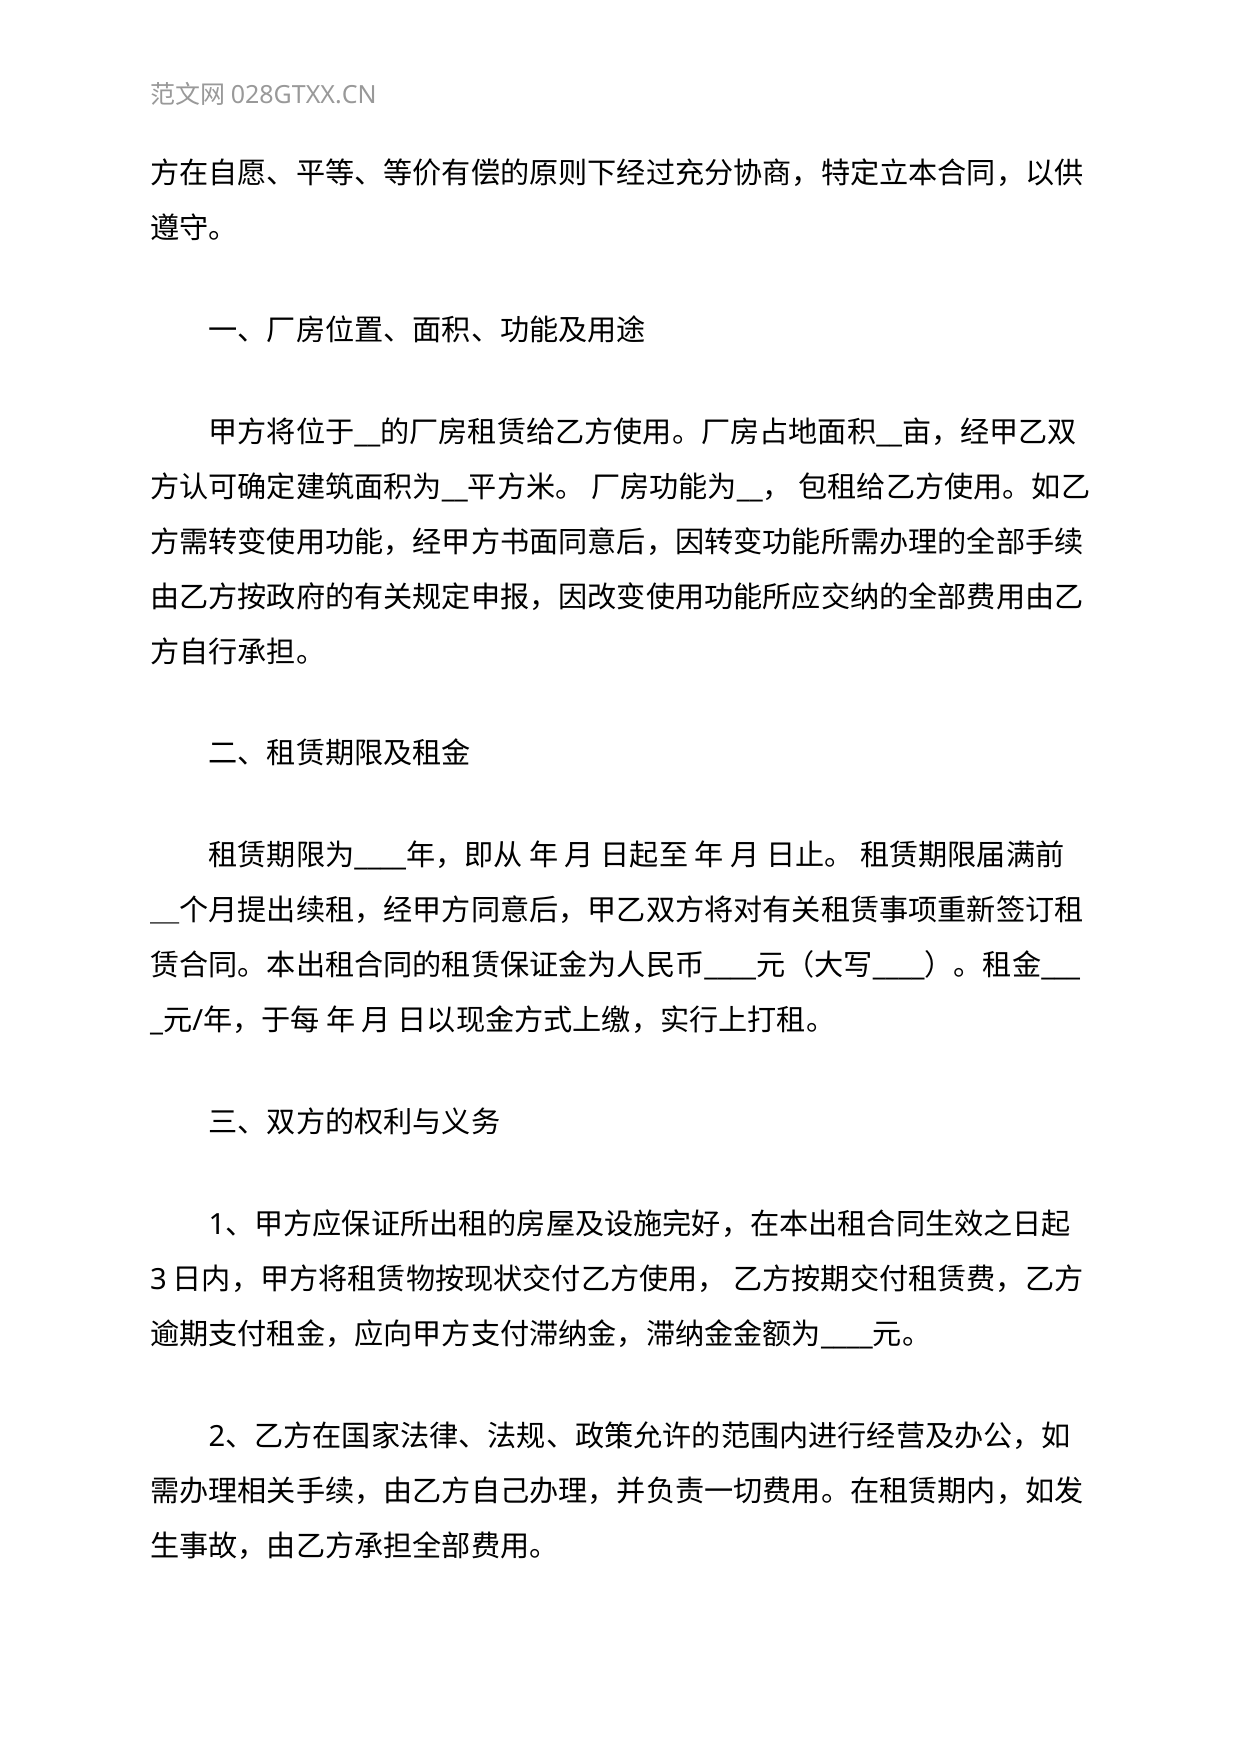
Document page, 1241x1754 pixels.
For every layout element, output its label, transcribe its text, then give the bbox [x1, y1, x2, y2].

text 租赁期限为____年，即从 年 月 日起至 年 月 日止。 租赁期限届满前＿个月提出续租，经甲方同意后，甲乙双方将对有关租赁事项重新签订租赁合同。本出租合同的租赁保证金为人民币____元（大写____）。租金____元/年，于每 年 月 日以现金方式上缴，实行上打租。 [150, 832, 1090, 1039]
text 甲方将位于__的厂房租赁给乙方使用。厂房占地面积__亩，经甲乙双方认可确定建筑面积为__平方米。 厂房功能为__， 包租给乙方使用。如乙方需转变使用功能，经甲方书面同意后，因转变功能所需办理的全部手续由乙方按政府的有关规定申报，因改变使用功能所应交纳的全部费用由乙方自行承担。 [150, 408, 1090, 671]
text 二、租赁期限及租金 [150, 730, 1090, 772]
text 1、甲方应保证所出租的房屋及设施完好，在本出租合同生效之日起3日内，甲方将租赁物按现状交付乙方使用， 乙方按期交付租赁费，乙方逾期支付租金，应向甲方支付滞纳金，滞纳金金额为____元。 [150, 1200, 1090, 1353]
text 三、双方的权利与义务 [150, 1099, 1090, 1141]
text 一、厂房位置、面积、功能及用途 [150, 307, 1090, 349]
text 2、乙方在国家法律、法规、政策允许的范围内进行经营及办公，如需办理相关手续，由乙方自己办理，并负责一切费用。在租赁期内，如发生事故，由乙方承担全部费用。 [150, 1412, 1090, 1564]
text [150, 150, 1090, 247]
